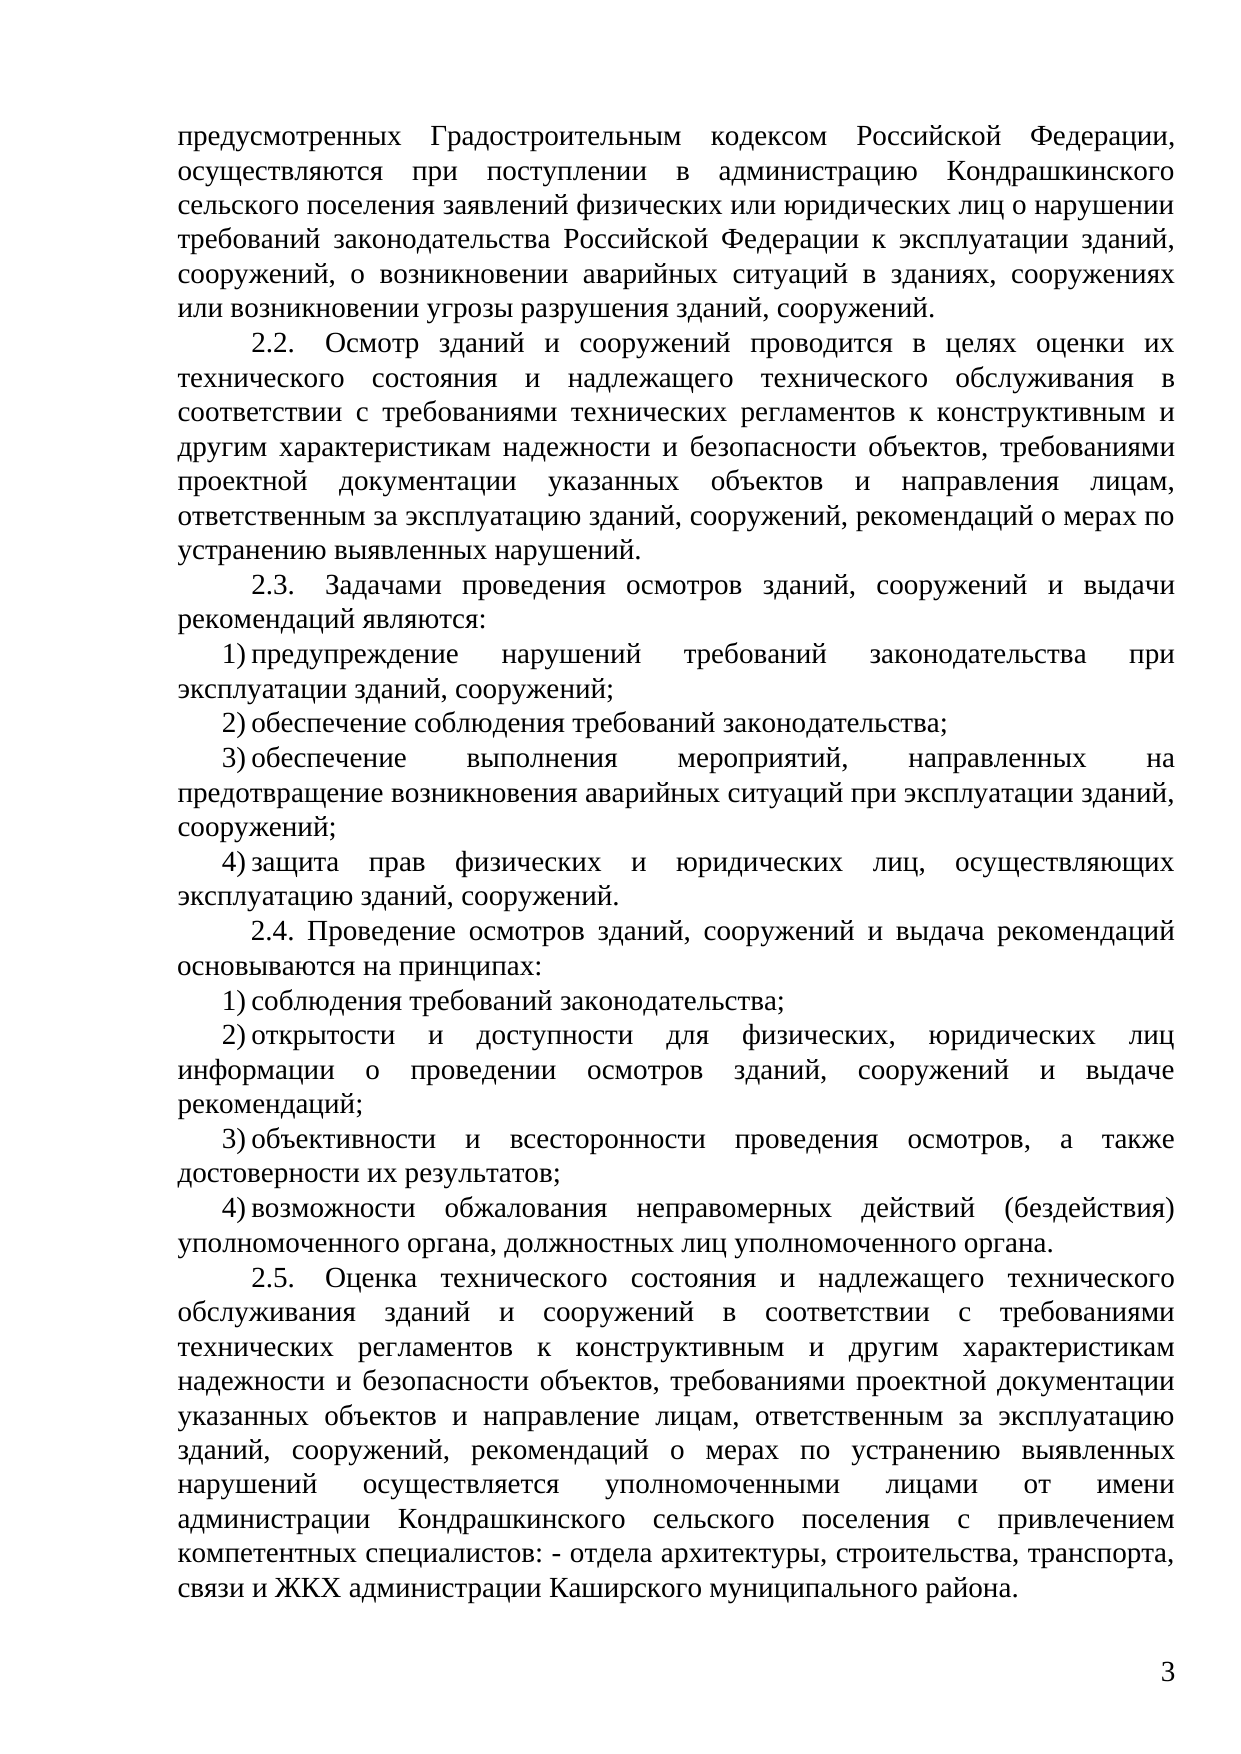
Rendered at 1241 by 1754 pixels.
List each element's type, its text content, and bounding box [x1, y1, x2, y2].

list открытости и доступности для физических, юридических лиц информации о проведении осмотров зданий, сооружений и выдаче рекомендаций; [177, 1017, 1175, 1120]
list обеспечение выполнения мероприятий, направленных на предотвращение возникновения аварийных ситуаций при эксплуатации зданий, сооружений; [177, 740, 1175, 843]
list возможности обжалования неправомерных действий (бездействия) уполномоченного органа, должностных лиц уполномоченного органа. [177, 1190, 1175, 1258]
list обеспечение соблюдения требований законодательства; [177, 706, 1175, 739]
list объективности и всесторонности проведения осмотров, а также достоверности их результатов; [177, 1121, 1175, 1189]
text 2.4. Проведение осмотров зданий, сооружений и выдача рекомендаций основываются на принципах: [177, 913, 1175, 981]
list защита прав физических и юридических лиц, осуществляющих эксплуатацию зданий, сооружений. [177, 844, 1175, 912]
list соблюдения требований законодательства; [177, 983, 1175, 1016]
list предупреждение нарушений требований законодательства при эксплуатации зданий, сооружений; [177, 636, 1175, 704]
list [177, 118, 1175, 324]
list Оценка технического состояния и надлежащего технического обслуживания зданий и сооружений в соответствии с требованиями технических регламентов к конструктивным и другим характеристикам надежности и безопасности объектов, требованиями проектной документации указанных объектов и направление лицам, ответственным за эксплуатацию зданий, сооружений, рекомендаций о мерах по устранению выявленных нарушений осуществляется уполномоченными лицами от имени администрации Кондрашкинского сельского поселения с привлечением компетентных специалистов: - отдела архитектуры, строительства, транспорта, связи и ЖКХ администрации Каширского муниципального района. [177, 1260, 1175, 1603]
list Задачами проведения осмотров зданий, сооружений и выдачи рекомендаций являются: [177, 567, 1175, 635]
list Осмотр зданий и сооружений проводится в целях оценки их технического состояния и надлежащего технического обслуживания в соответствии с требованиями технических регламентов к конструктивным и другим характеристикам надежности и безопасности объектов, требованиями проектной документации указанных объектов и направления лицам, ответственным за эксплуатацию зданий, сооружений, рекомендаций о мерах по устранению выявленных нарушений. [177, 325, 1175, 566]
